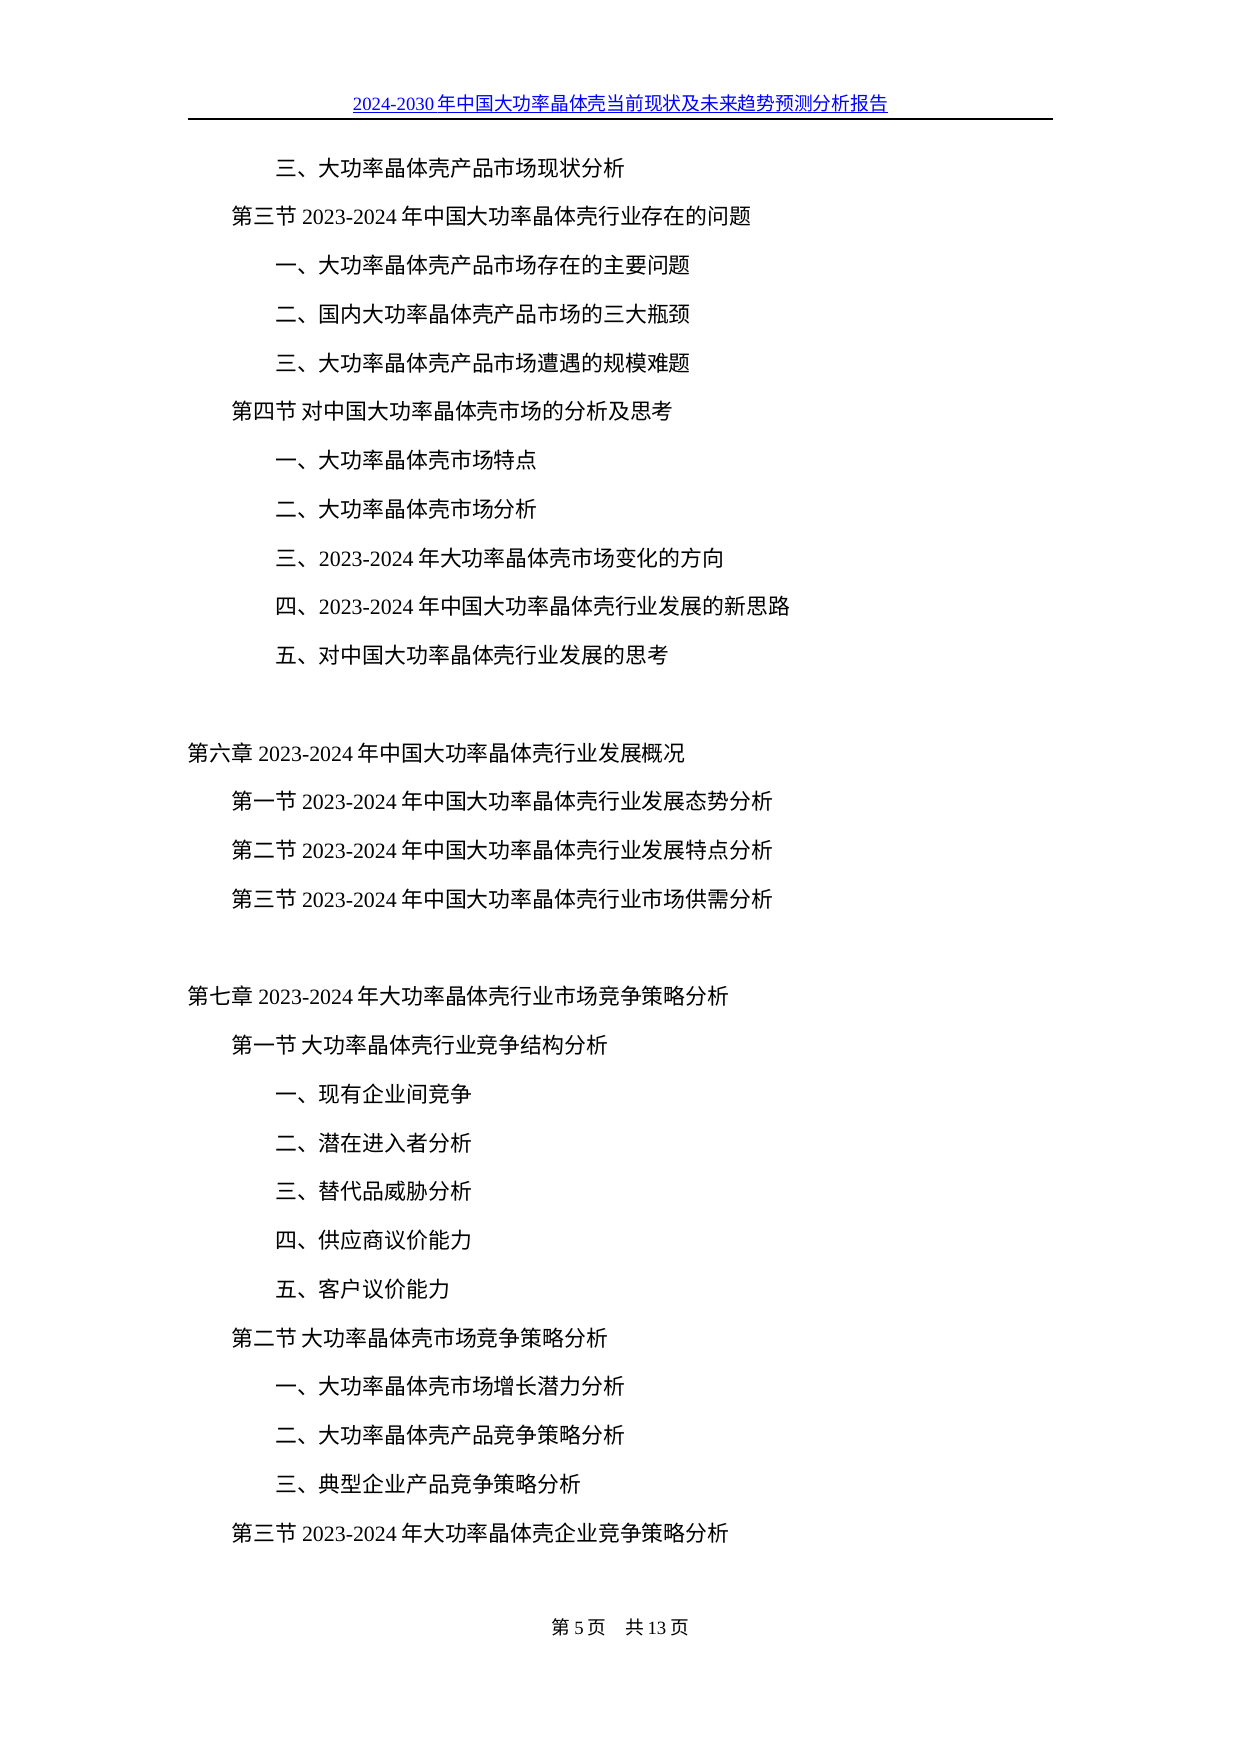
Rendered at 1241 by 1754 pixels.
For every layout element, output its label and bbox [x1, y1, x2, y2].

text [187, 150, 1053, 1548]
